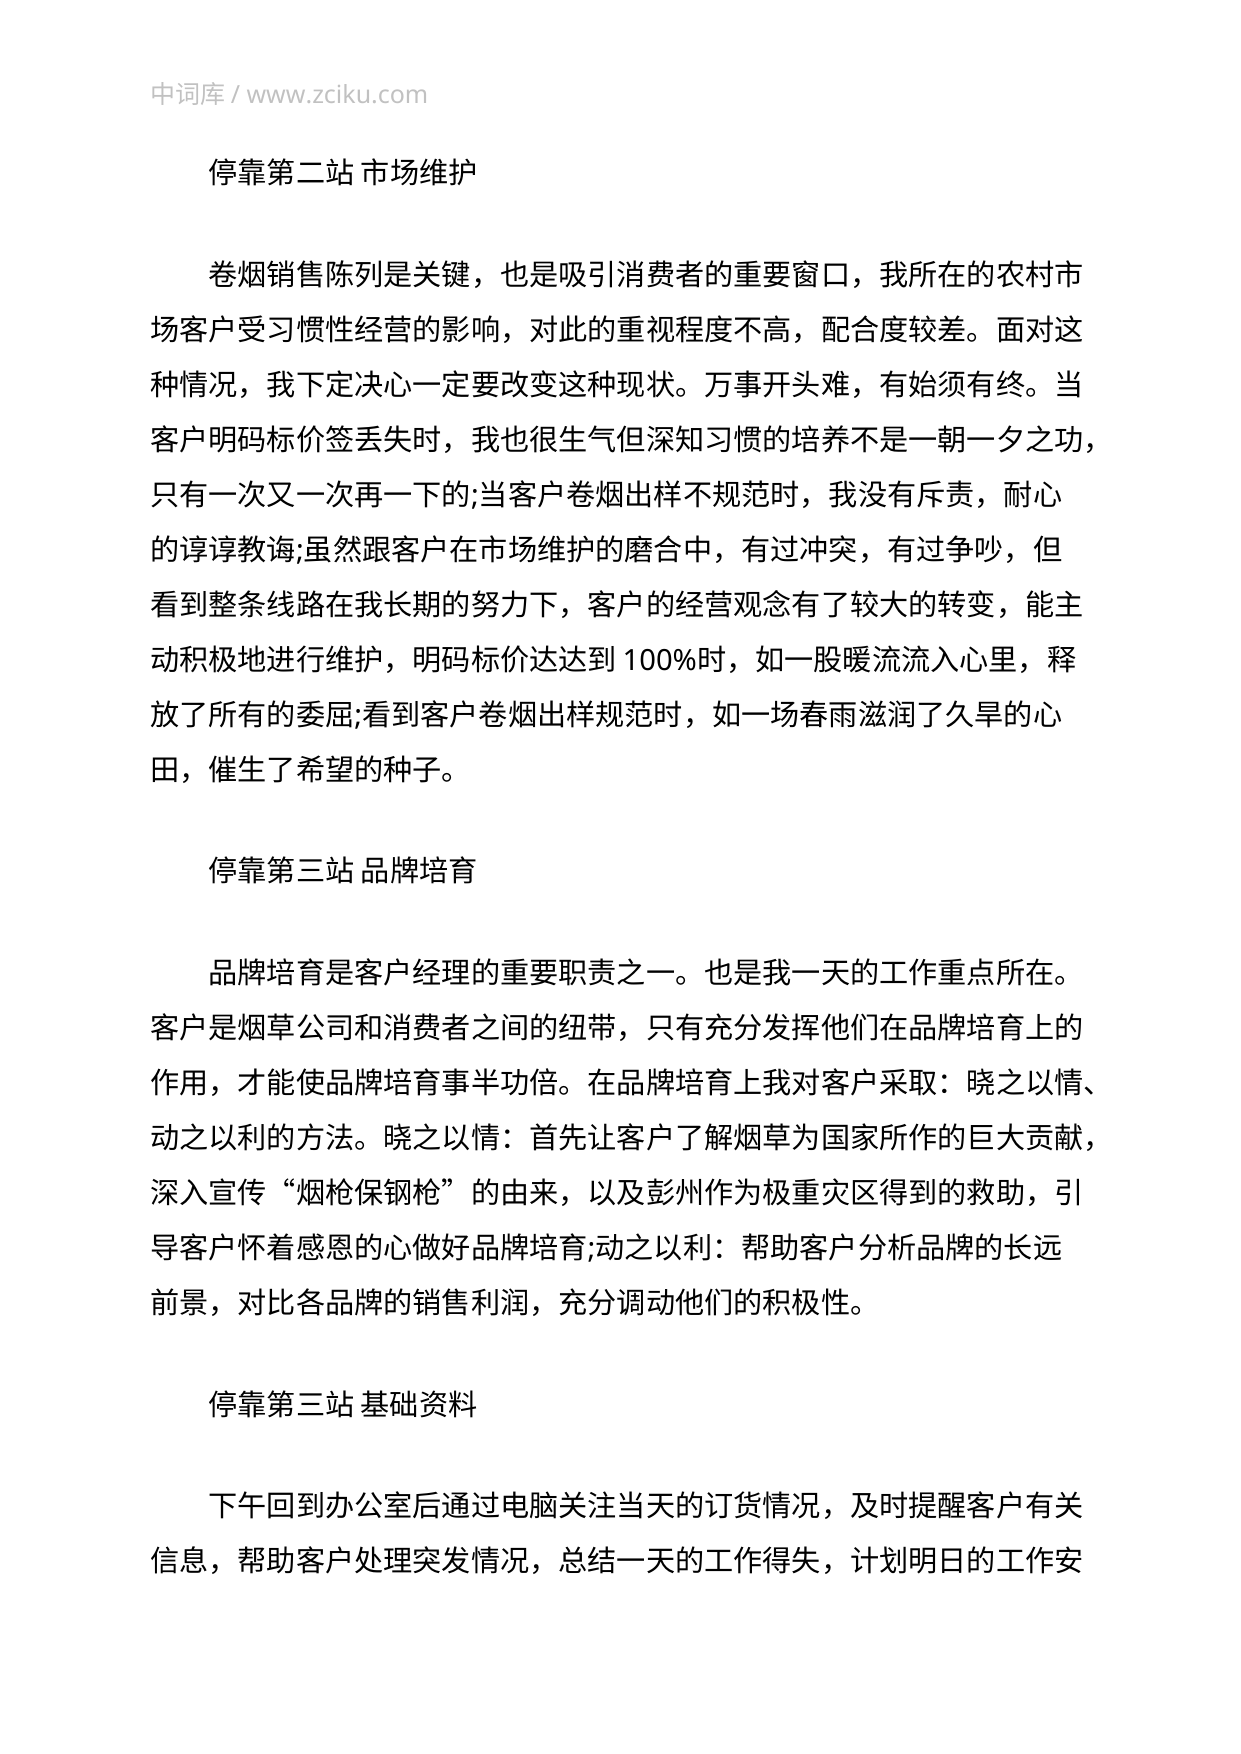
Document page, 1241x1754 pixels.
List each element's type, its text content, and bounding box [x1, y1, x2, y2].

text 停靠第二站 市场维护 [150, 150, 1090, 192]
text 停靠第三站 品牌培育 [150, 848, 1090, 890]
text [150, 1483, 1090, 1580]
text 卷烟销售陈列是关键，也是吸引消费者的重要窗口，我所在的农村市场客户受习惯性经营的影响，对此的重视程度不高，配合度较差。面对这种情况，我下定决心一定要改变这种现状。万事开头难，有始须有终。当客户明码标价签丢失时，我也很生气但深知习惯的培养不是一朝一夕之功，只有一次又一次再一下的;当客户卷烟出样不规范时，我没有斥责，耐心的谆谆教诲;虽然跟客户在市场维护的磨合中，有过冲突，有过争吵，但看到整条线路在我长期的努力下，客户的经营观念有了较大的转变，能主动积极地进行维护，明码标价达达到100%时，如一股暖流流入心里，释放了所有的委屈;看到客户卷烟出样规范时，如一场春雨滋润了久旱的心田，催生了希望的种子。 [150, 252, 1090, 788]
text 停靠第三站 基础资料 [150, 1381, 1090, 1423]
text 品牌培育是客户经理的重要职责之一。也是我一天的工作重点所在。客户是烟草公司和消费者之间的纽带，只有充分发挥他们在品牌培育上的作用，才能使品牌培育事半功倍。在品牌培育上我对客户采取：晓之以情、动之以利的方法。晓之以情：首先让客户了解烟草为国家所作的巨大贡献，深入宣传“烟枪保钢枪”的由来，以及彭州作为极重灾区得到的救助，引导客户怀着感恩的心做好品牌培育;动之以利：帮助客户分析品牌的长远前景，对比各品牌的销售利润，充分调动他们的积极性。 [150, 950, 1090, 1322]
